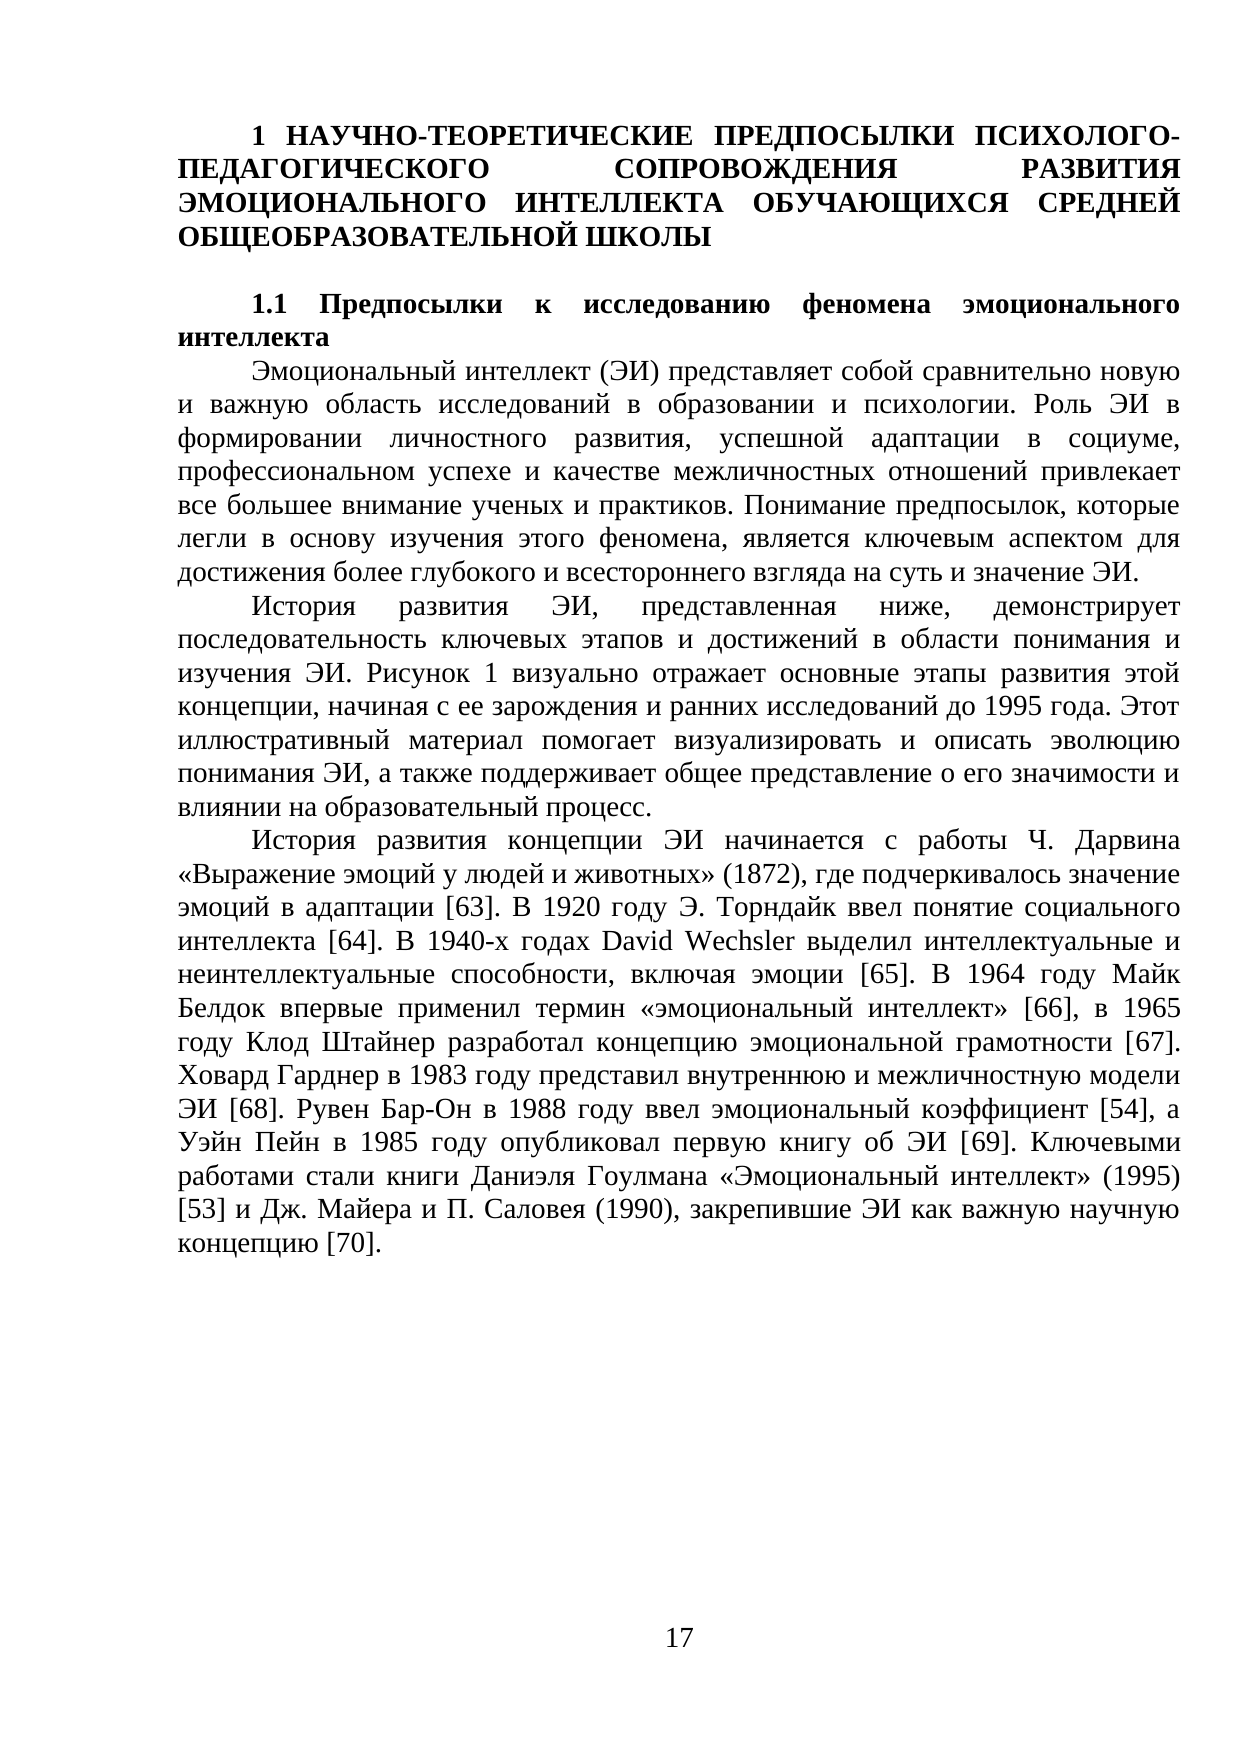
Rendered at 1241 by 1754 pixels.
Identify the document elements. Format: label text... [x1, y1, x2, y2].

text История развития концепции ЭИ начинается с работы Ч. Дарвина «Выражение эмоций у людей и животных» (1872), где подчеркивалось значение эмоций в адаптации [63]. В 1920 году Э. Торндайк ввел понятие социального интеллекта [64]. В 1940-х годах David Wechsler выделил интеллектуальные и неинтеллектуальные способности, включая эмоции [65]. В 1964 году Майк Белдок впервые применил термин «эмоциональный интеллект» [66], в 1965 году Клод Штайнер разработал концепцию эмоциональной грамотности [67]. Ховард Гарднер в 1983 году представил внутреннюю и межличностную модели ЭИ [68]. Рувен Бар-Он в 1988 году ввел эмоциональный коэффициент [54], а Уэйн Пейн в 1985 году опубликовал первую книгу об ЭИ [69]. Ключевыми работами стали книги Даниэля Гоулмана «Эмоциональный интеллект» (1995) [53] и Дж. Майера и П. Саловея (1990), закрепившие ЭИ как важную научную концепцию [70]. [177, 822, 1181, 1258]
text История развития ЭИ, представленная ниже, демонстрирует последовательность ключевых этапов и достижений в области понимания и изучения ЭИ. Рисунок 1 визуально отражает основные этапы развития этой концепции, начиная с ее зарождения и ранних исследований до 1995 года. Этот иллюстративный материал помогает визуализировать и описать эволюцию понимания ЭИ, а также поддерживает общее представление о его значимости и влиянии на образовательный процесс. [177, 588, 1181, 822]
text Эмоциональный интеллект (ЭИ) представляет собой сравнительно новую и важную область исследований в образовании и психологии. Роль ЭИ в формировании личностного развития, успешной адаптации в социуме, профессиональном успехе и качестве межличностных отношений привлекает все большее внимание ученых и практиков. Понимание предпосылок, которые легли в основу изучения этого феномена, является ключевым аспектом для достижения более глубокого и всестороннего взгляда на суть и значение ЭИ. [177, 353, 1181, 588]
text 1.1 Предпосылки к исследованию феномена эмоционального интеллекта [177, 286, 1181, 353]
text 1 НАУЧНО-ТЕОРЕТИЧЕСКИЕ ПРЕДПОСЫЛКИ ПСИХОЛОГО-ПЕДАГОГИЧЕСКОГО СОПРОВОЖДЕНИЯ РАЗВИТИЯ ЭМОЦИОНАЛЬНОГО ИНТЕЛЛЕКТА ОБУЧАЮЩИХСЯ СРЕДНЕЙ ОБЩЕОБРАЗОВАТЕЛЬНОЙ ШКОЛЫ [177, 118, 1181, 252]
